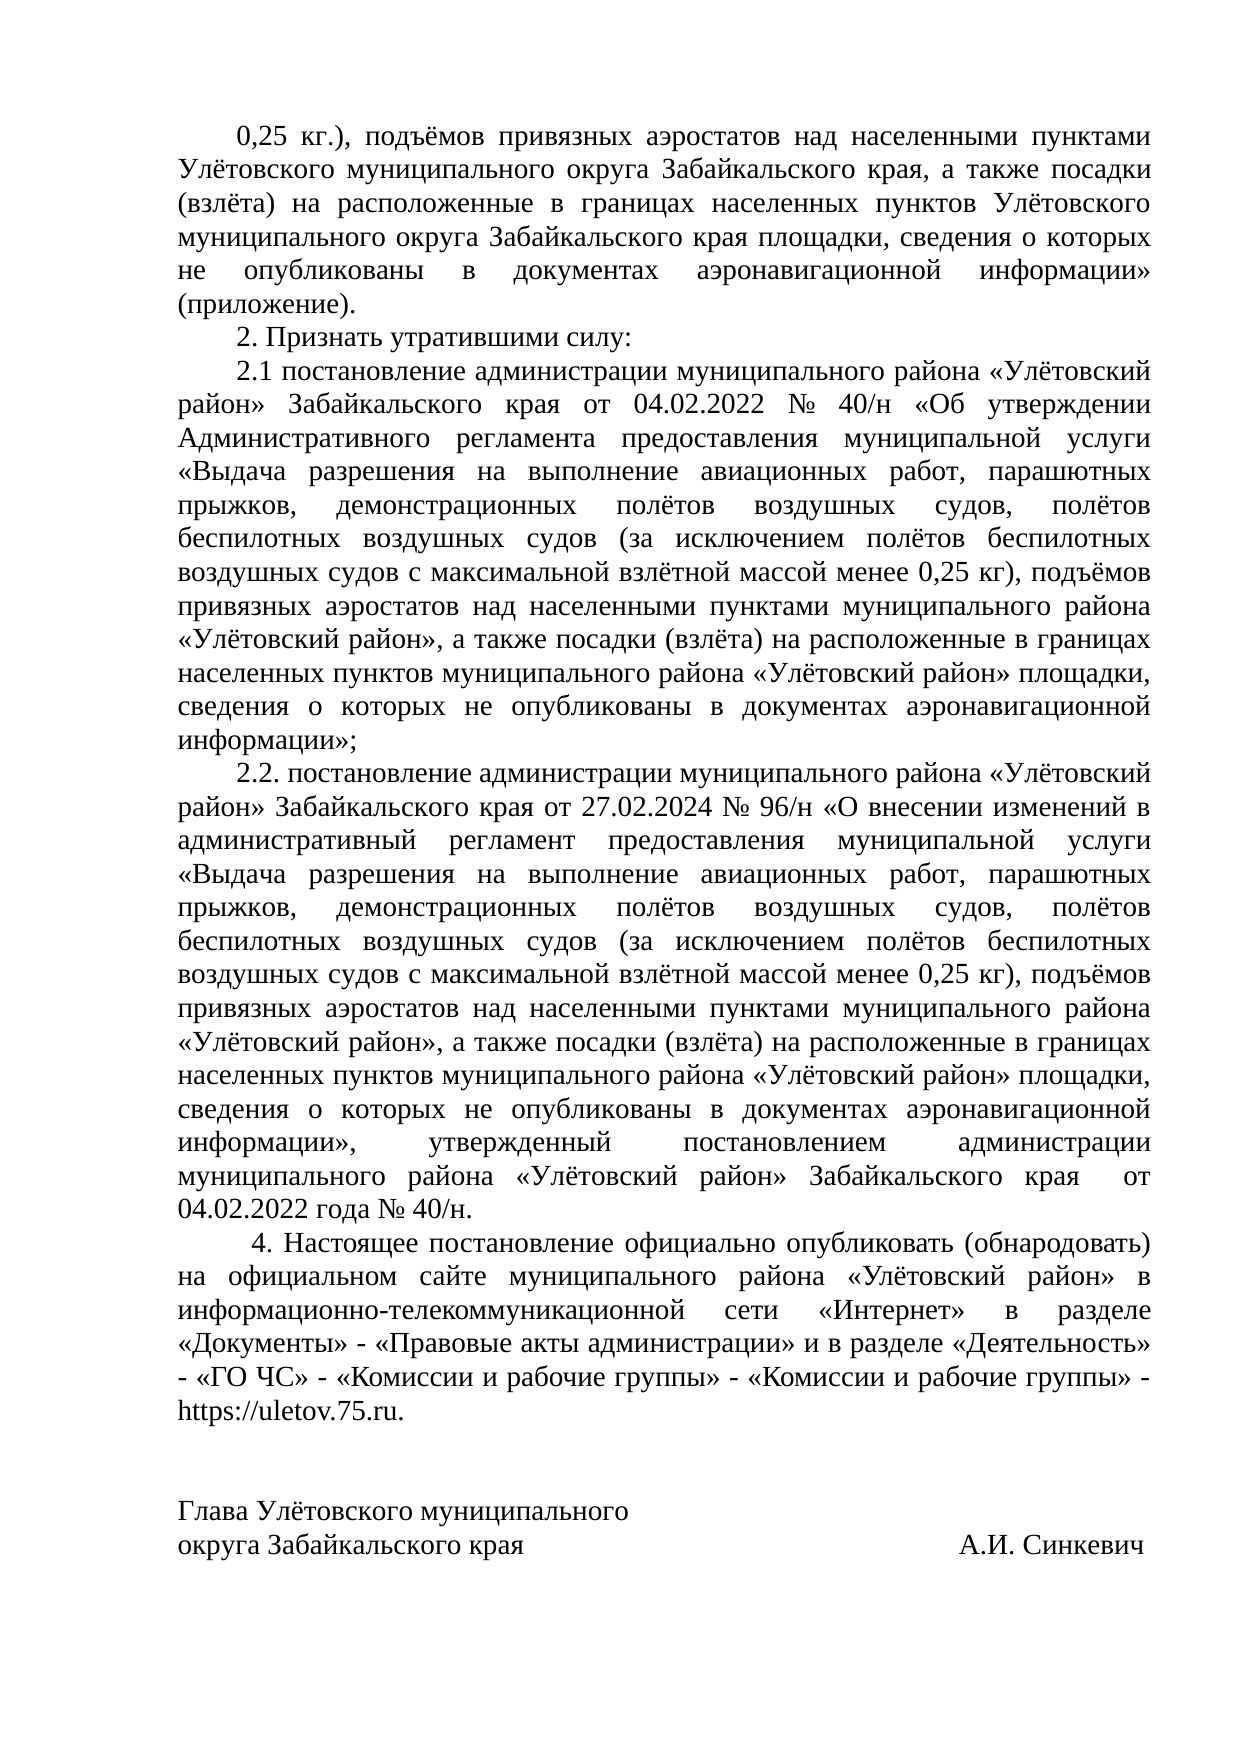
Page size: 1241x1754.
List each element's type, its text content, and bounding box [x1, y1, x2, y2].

text 2.1 постановление администрации муниципального района «Улётовский район» Забайкальского края от 04.02.2022 № 40/н «Об утверждении Административного регламента предоставления муниципальной услуги «Выдача разрешения на выполнение авиационных работ, парашютных прыжков, демонстрационных полётов воздушных судов, полётов беспилотных воздушных судов (за исключением полётов беспилотных воздушных судов с максимальной взлётной массой менее 0,25 кг), подъёмов привязных аэростатов над населенными пунктами муниципального района «Улётовский район», а также посадки (взлёта) на расположенные в границах населенных пунктов муниципального района «Улётовский район» площадки, сведения о которых не опубликованы в документах аэронавигационной информации»; [177, 353, 1152, 755]
text 2.2. постановление администрации муниципального района «Улётовский район» Забайкальского края от 27.02.2024 № 96/н «О внесении изменений в административный регламент предоставления муниципальной услуги «Выдача разрешения на выполнение авиационных работ, парашютных прыжков, демонстрационных полётов воздушных судов, полётов беспилотных воздушных судов (за исключением полётов беспилотных воздушных судов с максимальной взлётной массой менее 0,25 кг), подъёмов привязных аэростатов над населенными пунктами муниципального района «Улётовский район», а также посадки (взлёта) на расположенные в границах населенных пунктов муниципального района «Улётовский район» площадки, сведения о которых не опубликованы в документах аэронавигационной информации», утвержденный постановлением администрации муниципального района «Улётовский район» Забайкальского края от 04.02.2022 года № 40/н. [177, 755, 1152, 1225]
text 0,25 кг.), подъёмов привязных аэростатов над населенными пунктами Улётовского муниципального округа Забайкальского края, а также посадки (взлёта) на расположенные в границах населенных пунктов Улётовского муниципального округа Забайкальского края площадки, сведения о которых не опубликованы в документах аэронавигационной информации» (приложение). [177, 118, 1152, 319]
text 4. Настоящее постановление официально опубликовать (обнародовать) на официальном сайте муниципального района «Улётовский район» в информационно-телекоммуникационной сети «Интернет» в разделе «Документы» - «Правовые акты администрации» и в разделе «Деятельность» - «ГО ЧС» - «Комиссии и рабочие группы» - «Комиссии и рабочие группы» -https://uletov.75.ru. [177, 1225, 1152, 1426]
text округа Забайкальского края А.И. Синкевич [177, 1527, 1152, 1560]
text Глава Улётовского муниципального [177, 1493, 1152, 1527]
text 2. Признать утратившими силу: [177, 319, 1152, 353]
